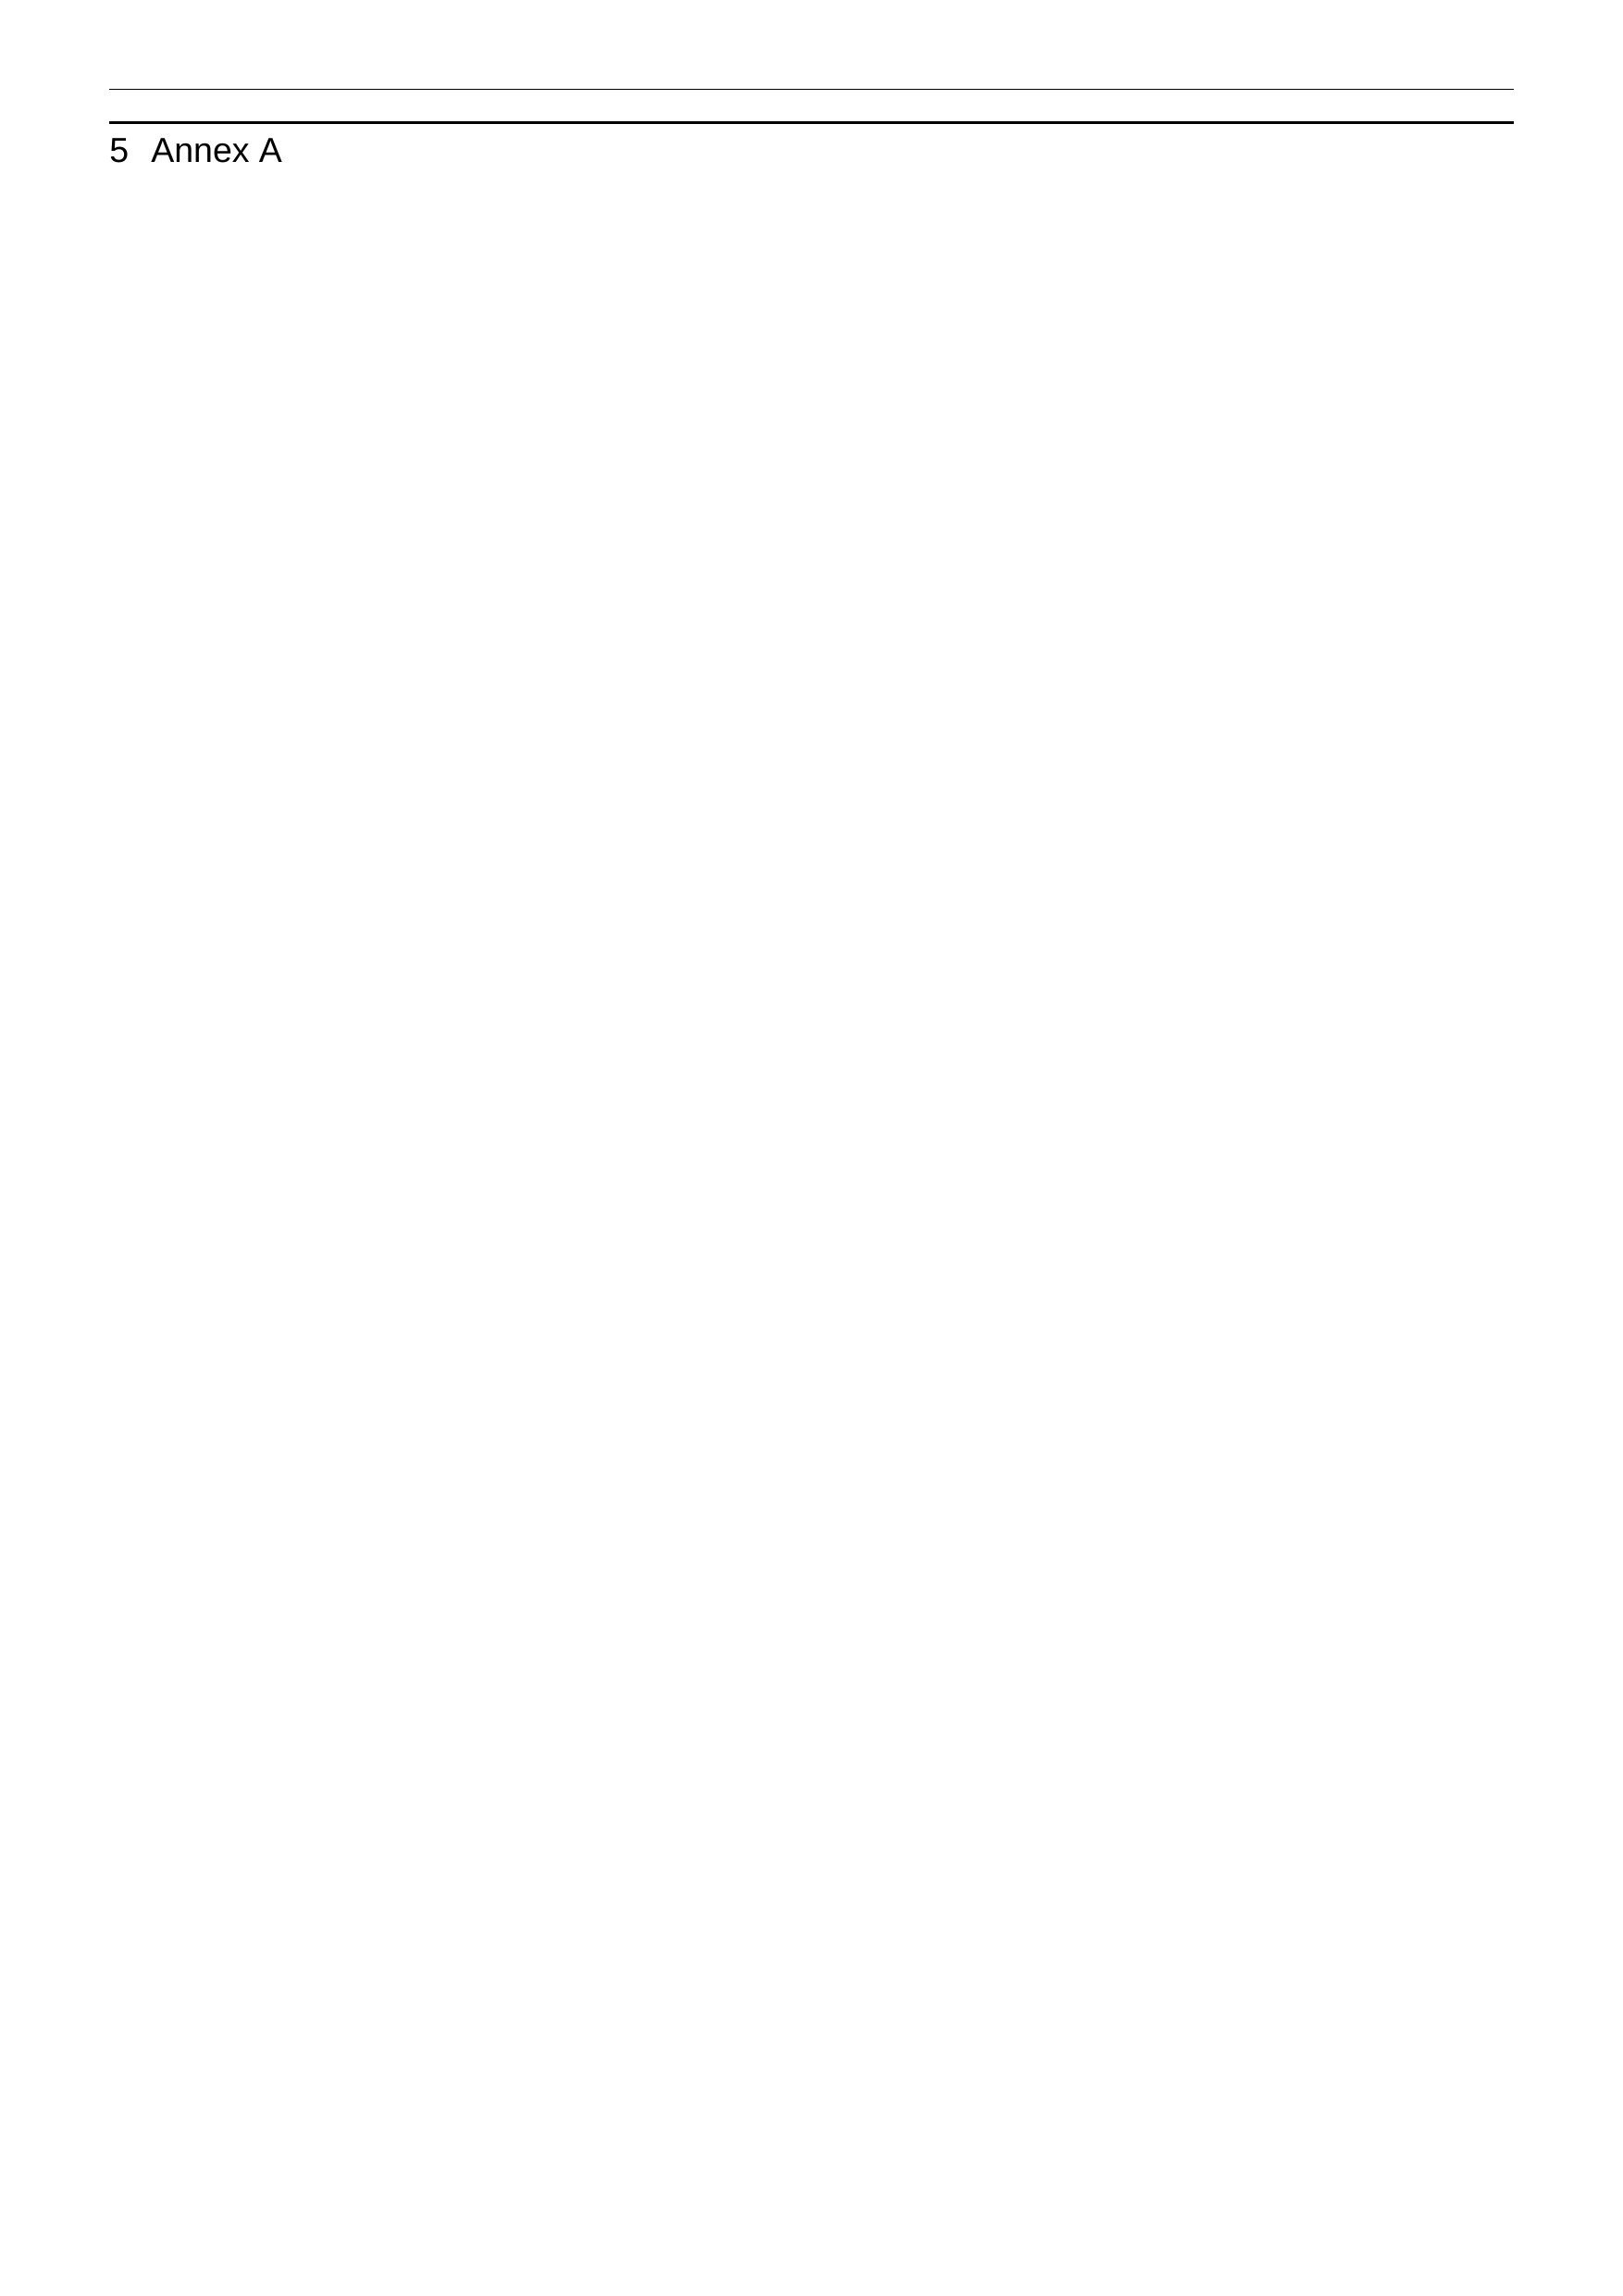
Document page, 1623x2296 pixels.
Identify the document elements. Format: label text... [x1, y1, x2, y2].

subtitle Annex A [109, 124, 1514, 169]
